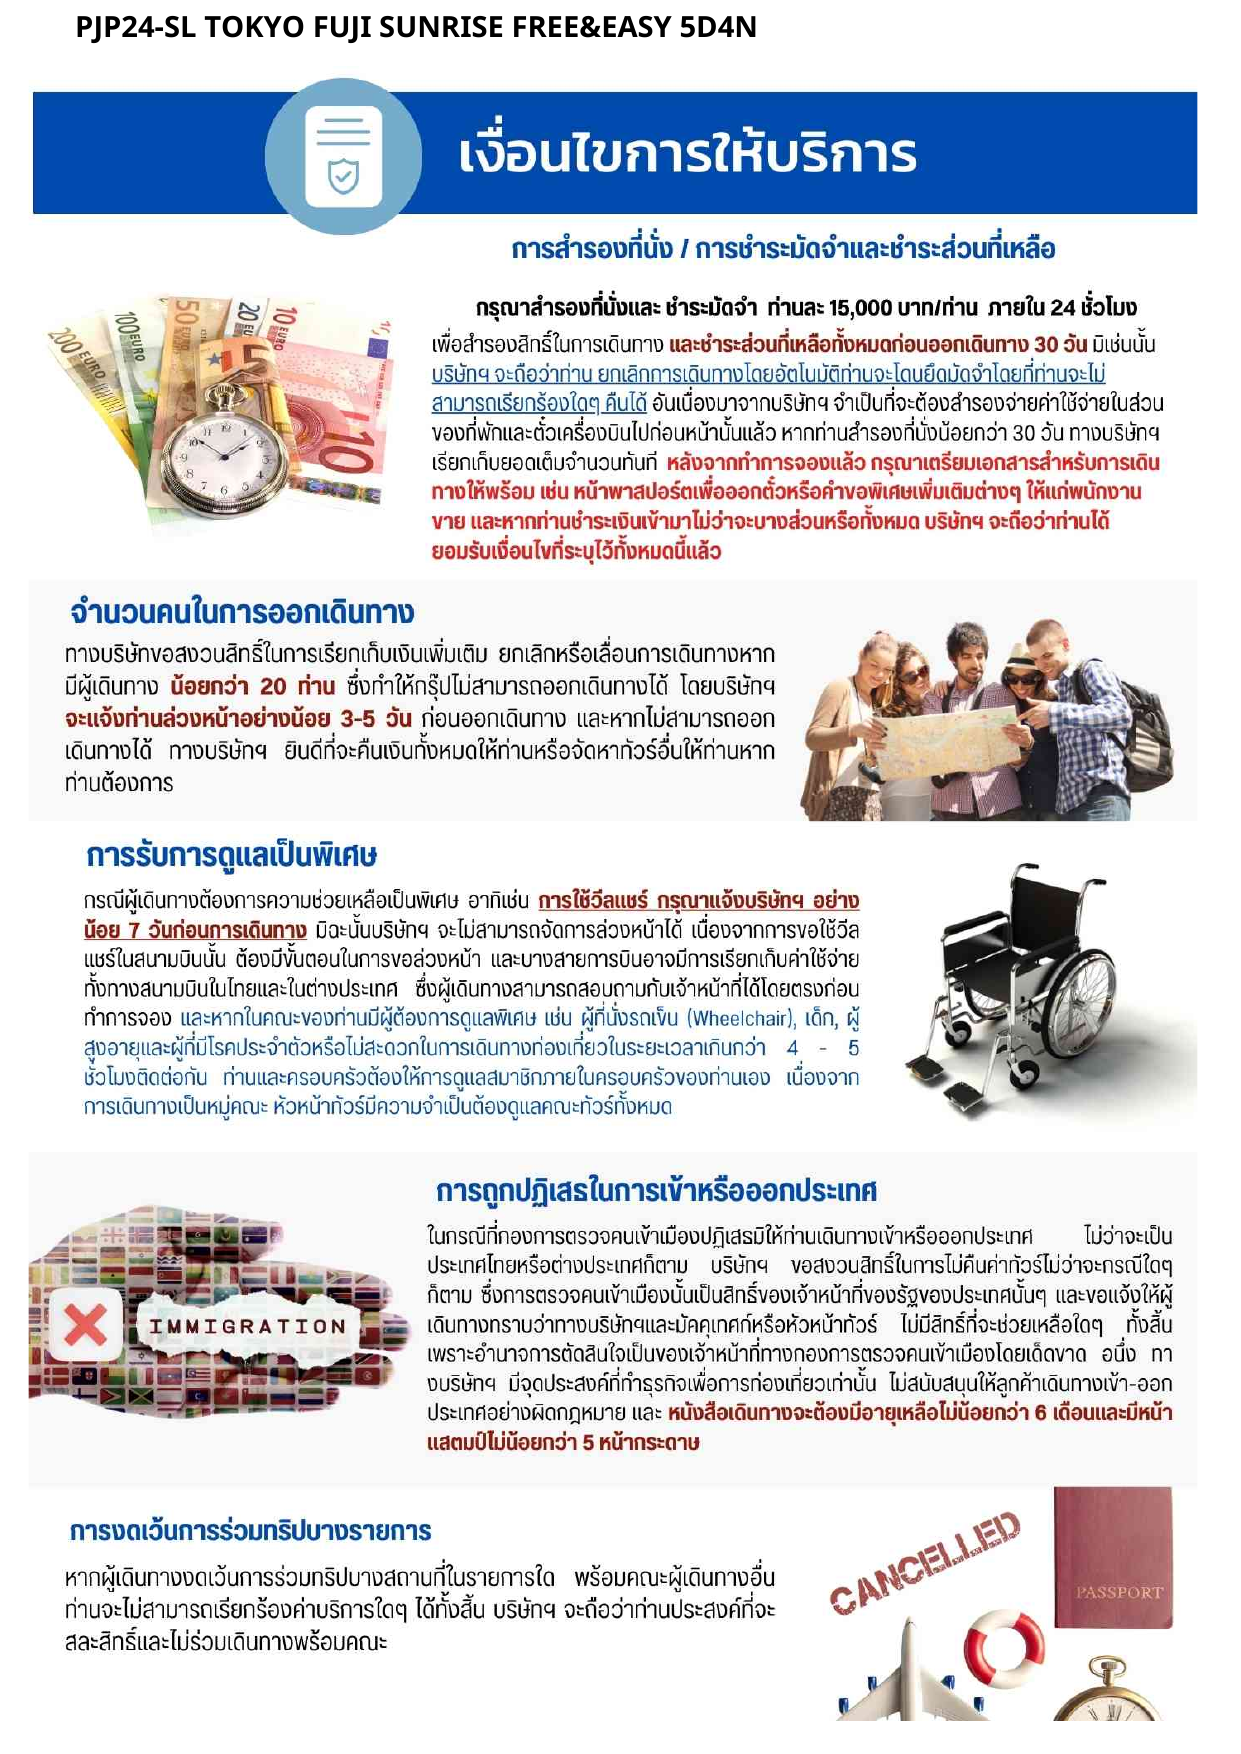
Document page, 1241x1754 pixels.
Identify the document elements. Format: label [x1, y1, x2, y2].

picture [28, 66, 1198, 1721]
